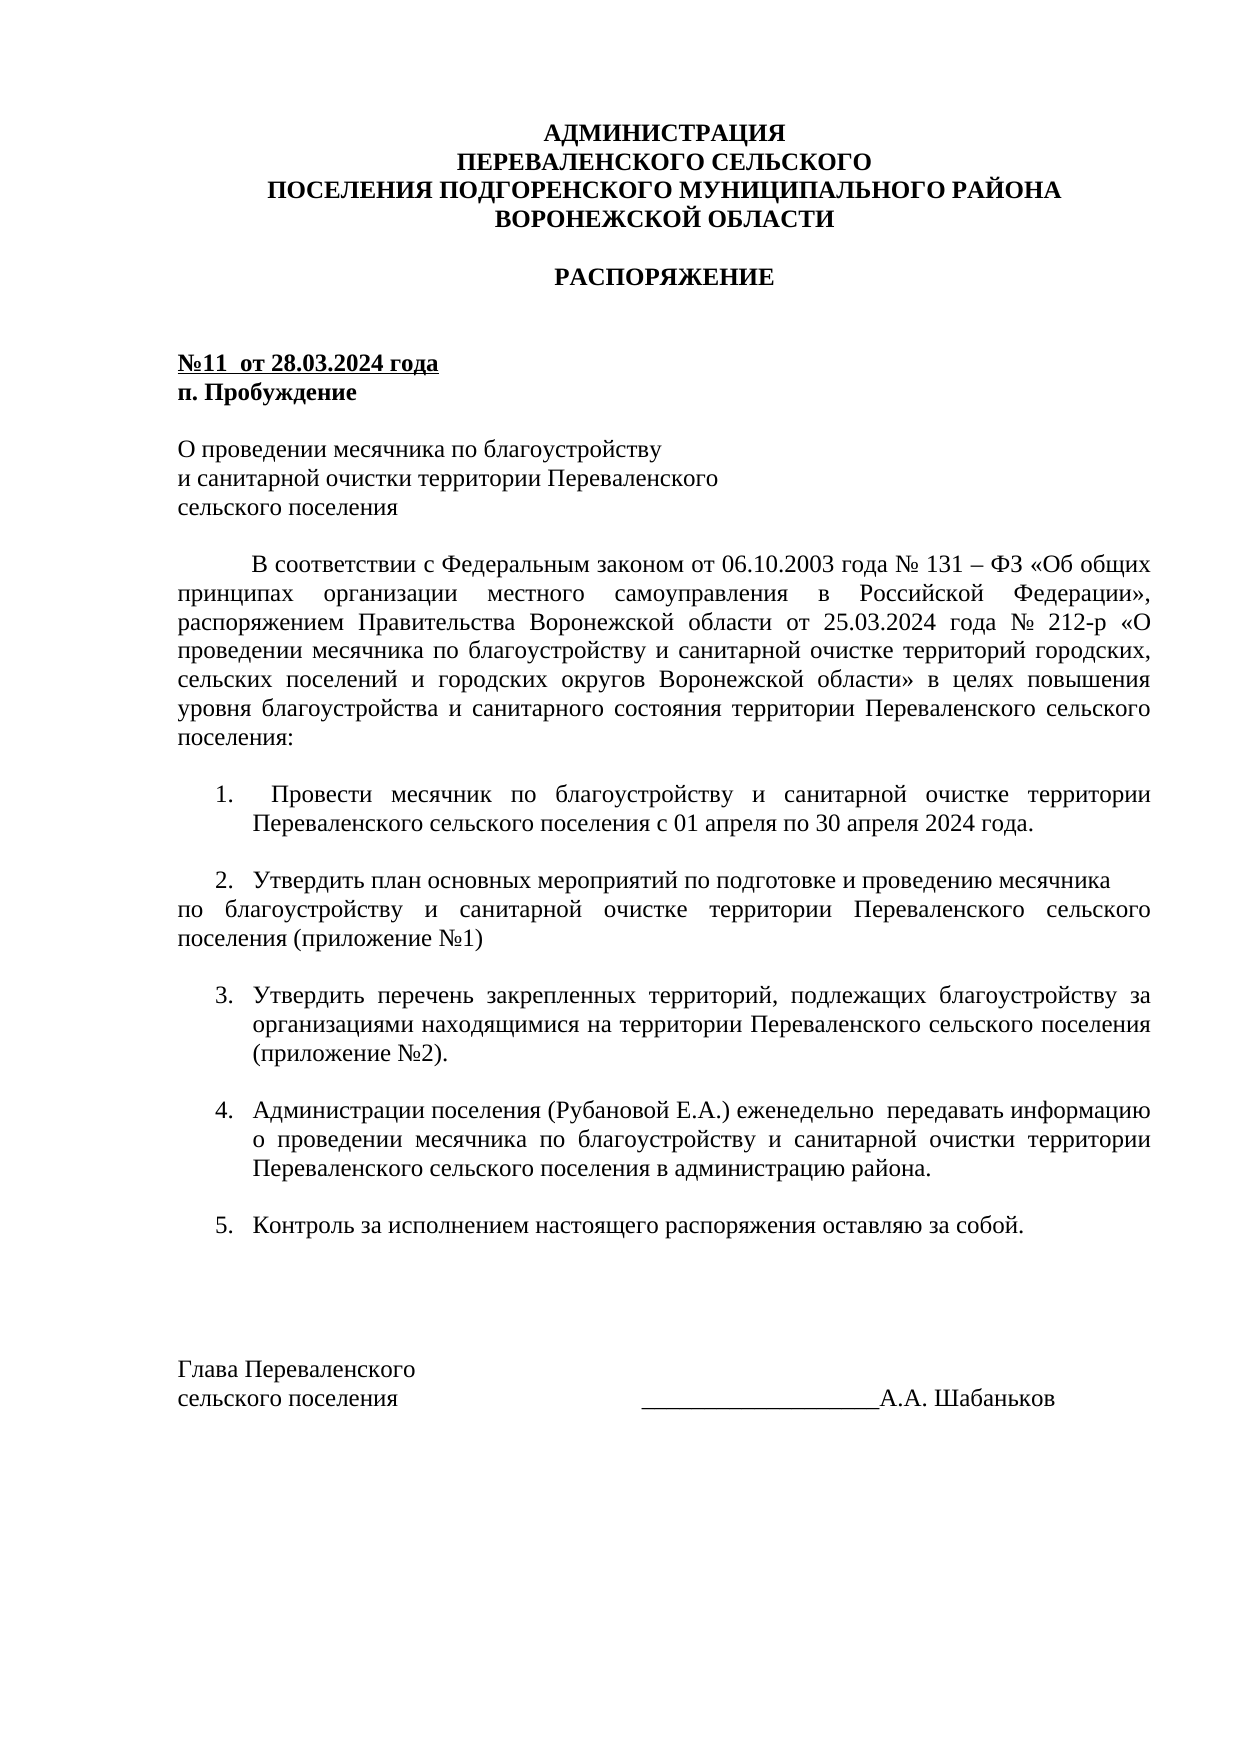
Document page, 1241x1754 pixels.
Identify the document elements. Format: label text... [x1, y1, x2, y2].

text Глава Переваленского [177, 1354, 1152, 1383]
list Утвердить перечень закрепленных территорий, подлежащих благоустройству за организациями находящимися на территории Переваленского сельского поселения (приложение №2). [215, 981, 1152, 1067]
text и санитарной очистки территории Переваленского [177, 463, 1152, 492]
text АДМИНИСТРАЦИЯ [177, 118, 1152, 147]
list Утвердить план основных мероприятий по подготовке и проведению месячника [215, 866, 1152, 894]
text ПОСЕЛЕНИЯ ПОДГОРЕНСКОГО МУНИЦИПАЛЬНОГО РАЙОНА ВОРОНЕЖСКОЙ ОБЛАСТИ [177, 176, 1152, 233]
text ПЕРЕВАЛЕНСКОГО СЕЛЬСКОГО [177, 147, 1152, 176]
list Администрации поселения (Рубановой Е.А.) еженедельно передавать информацию о проведении месячника по благоустройству и санитарной очистки территории Переваленского сельского поселения в администрацию района. [215, 1096, 1152, 1182]
text В соответствии с Федеральным законом от 06.10.2003 года № 131 – ФЗ «Об общих принципах организации местного самоуправления в Российской Федерации», распоряжением Правительства Воронежской области от 25.03.2024 года № 212-р «О проведении месячника по благоустройству и санитарной очистке территорий городских, сельских поселений и городских округов Воронежской области» в целях повышения уровня благоустройства и санитарного состояния территории Переваленского сельского поселения: [177, 549, 1152, 751]
text сельского поселения ___________________А.А. Шабаньков [177, 1383, 1152, 1412]
text по благоустройству и санитарной очистке территории Переваленского сельского поселения (приложение №1) [177, 894, 1152, 952]
text п. Пробуждение [177, 377, 1152, 406]
text сельского поселения [177, 492, 1152, 521]
text РАСПОРЯЖЕНИЕ [177, 262, 1152, 291]
text О проведении месячника по благоустройству [177, 434, 1152, 463]
list Провести месячник по благоустройству и санитарной очистке территории Переваленского сельского поселения с 01 апреля по 30 апреля 2024 года. [215, 779, 1152, 837]
list Контроль за исполнением настоящего распоряжения оставляю за собой. [215, 1211, 1152, 1239]
text №11 от 28.03.2024 года [177, 348, 1152, 377]
